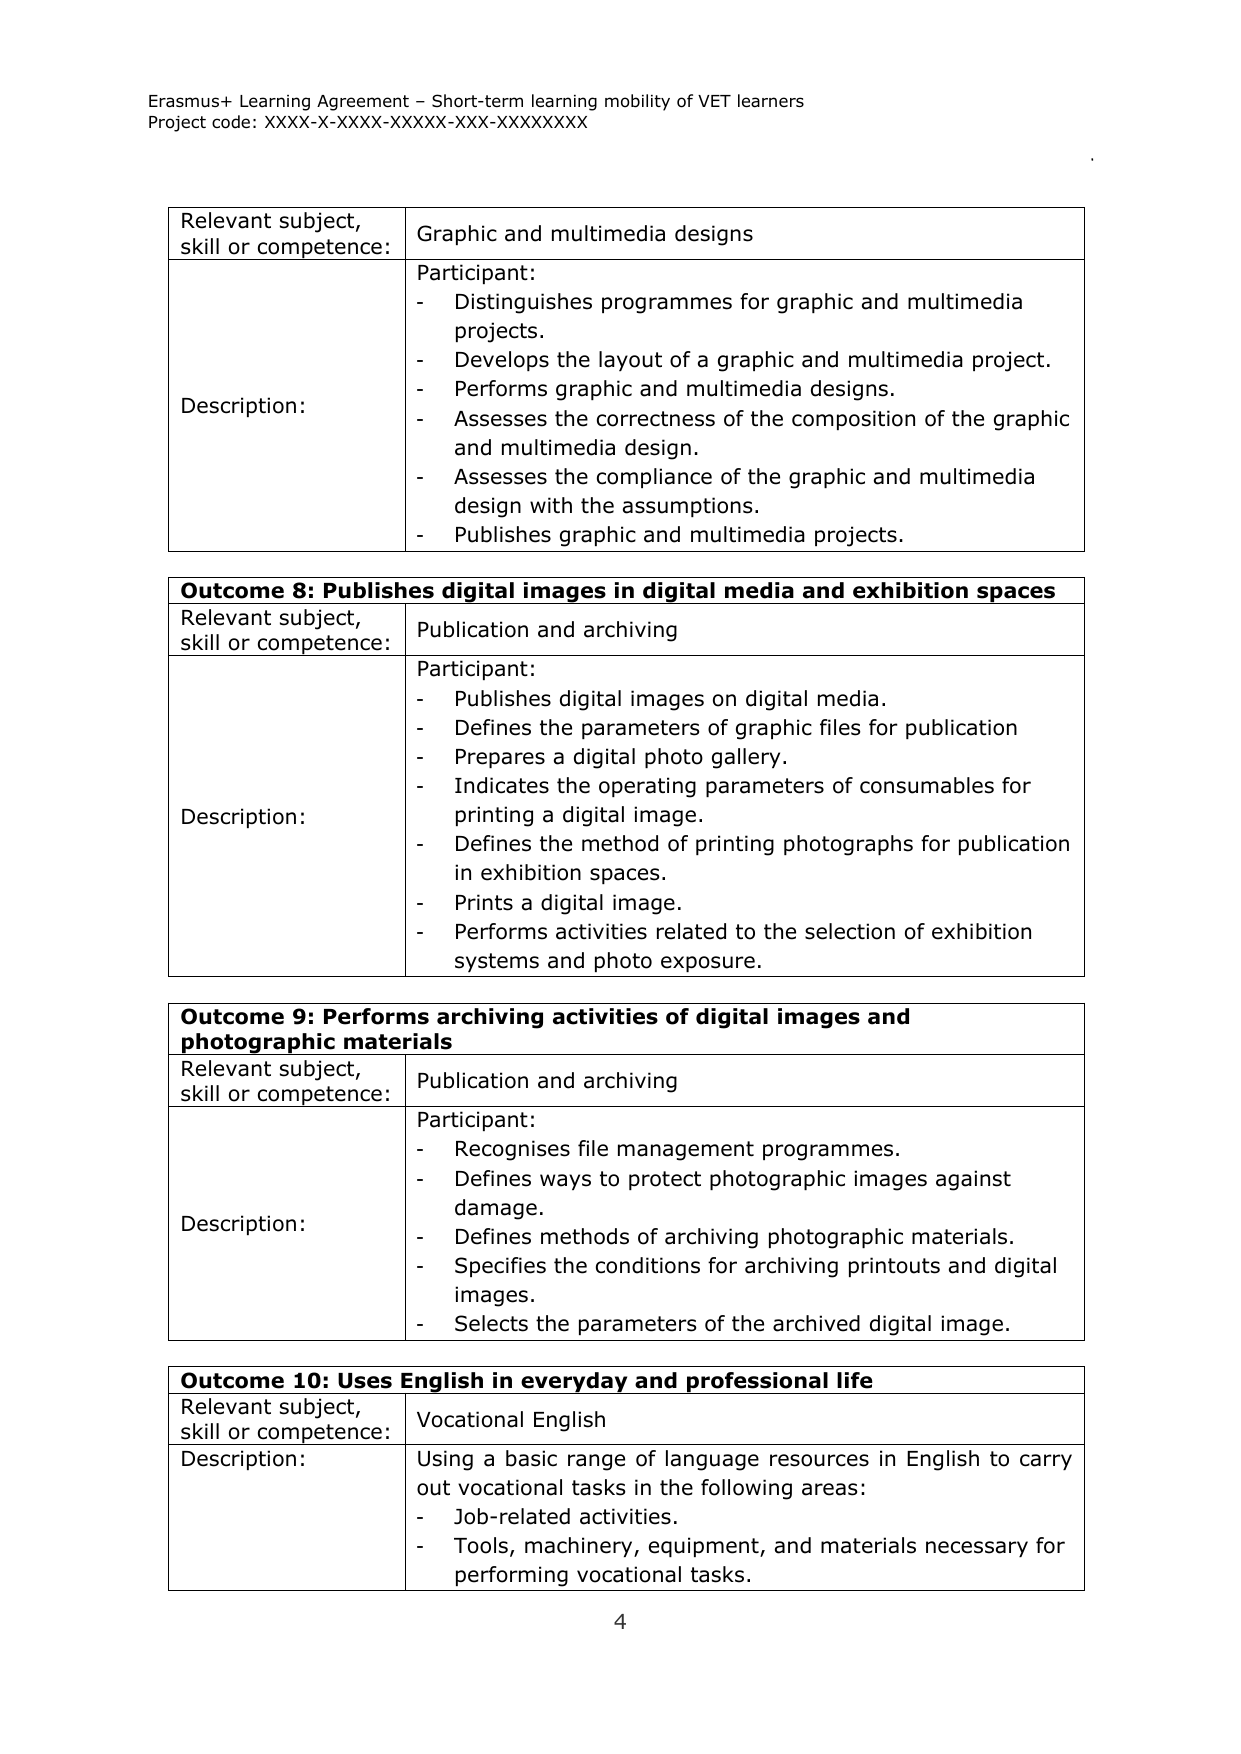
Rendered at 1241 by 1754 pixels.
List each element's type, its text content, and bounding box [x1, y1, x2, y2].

table_cell Relevant subject, skill or competence: [169, 604, 405, 655]
table_cell Description: [169, 260, 405, 551]
table_cell Description: [169, 656, 405, 976]
table_cell Description: [169, 1445, 405, 1590]
table_cell Participant: Publishes digital images on digital media. Defines the parameters of graphic files for publication Prepares a digital photo gallery. Indicates the operating parameters of consumables for printing a digital image. Defines the method of printing photographs for publication in exhibition spaces. Prints a digital image. Performs activities related to the selection of exhibition systems and photo exposure. [406, 656, 1084, 976]
table_cell Participant: Distinguishes programmes for graphic and multimedia projects. Develops the layout of a graphic and multimedia project. Performs graphic and multimedia designs. Assesses the correctness of the composition of the graphic and multimedia design. Assesses the compliance of the graphic and multimedia design with the assumptions. Publishes graphic and multimedia projects. [406, 260, 1084, 551]
table_cell Publication and archiving [406, 604, 1084, 655]
table_header Outcome 8: Publishes digital images in digital media and exhibition spaces [169, 578, 1084, 603]
table_cell Relevant subject, skill or competence: [169, 208, 405, 258]
table_cell Publication and archiving [406, 1055, 1084, 1106]
table_cell Participant: Recognises file management programmes. Defines ways to protect photographic images against damage. Defines methods of archiving photographic materials. Specifies the conditions for archiving printouts and digital images. Selects the parameters of the archived digital image. [406, 1107, 1084, 1340]
table_header Outcome 9: Performs archiving activities of digital images and photographic materials [169, 1004, 1084, 1054]
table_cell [406, 1445, 1084, 1590]
table_cell Relevant subject, skill or competence: [169, 1055, 405, 1106]
table_header Outcome 10: Uses English in everyday and professional life [169, 1367, 1084, 1392]
table_cell Relevant subject, skill or competence: [169, 1394, 405, 1444]
table_cell Vocational English [406, 1394, 1084, 1444]
table_cell Description: [169, 1107, 405, 1340]
table_cell Graphic and multimedia designs [406, 208, 1084, 258]
